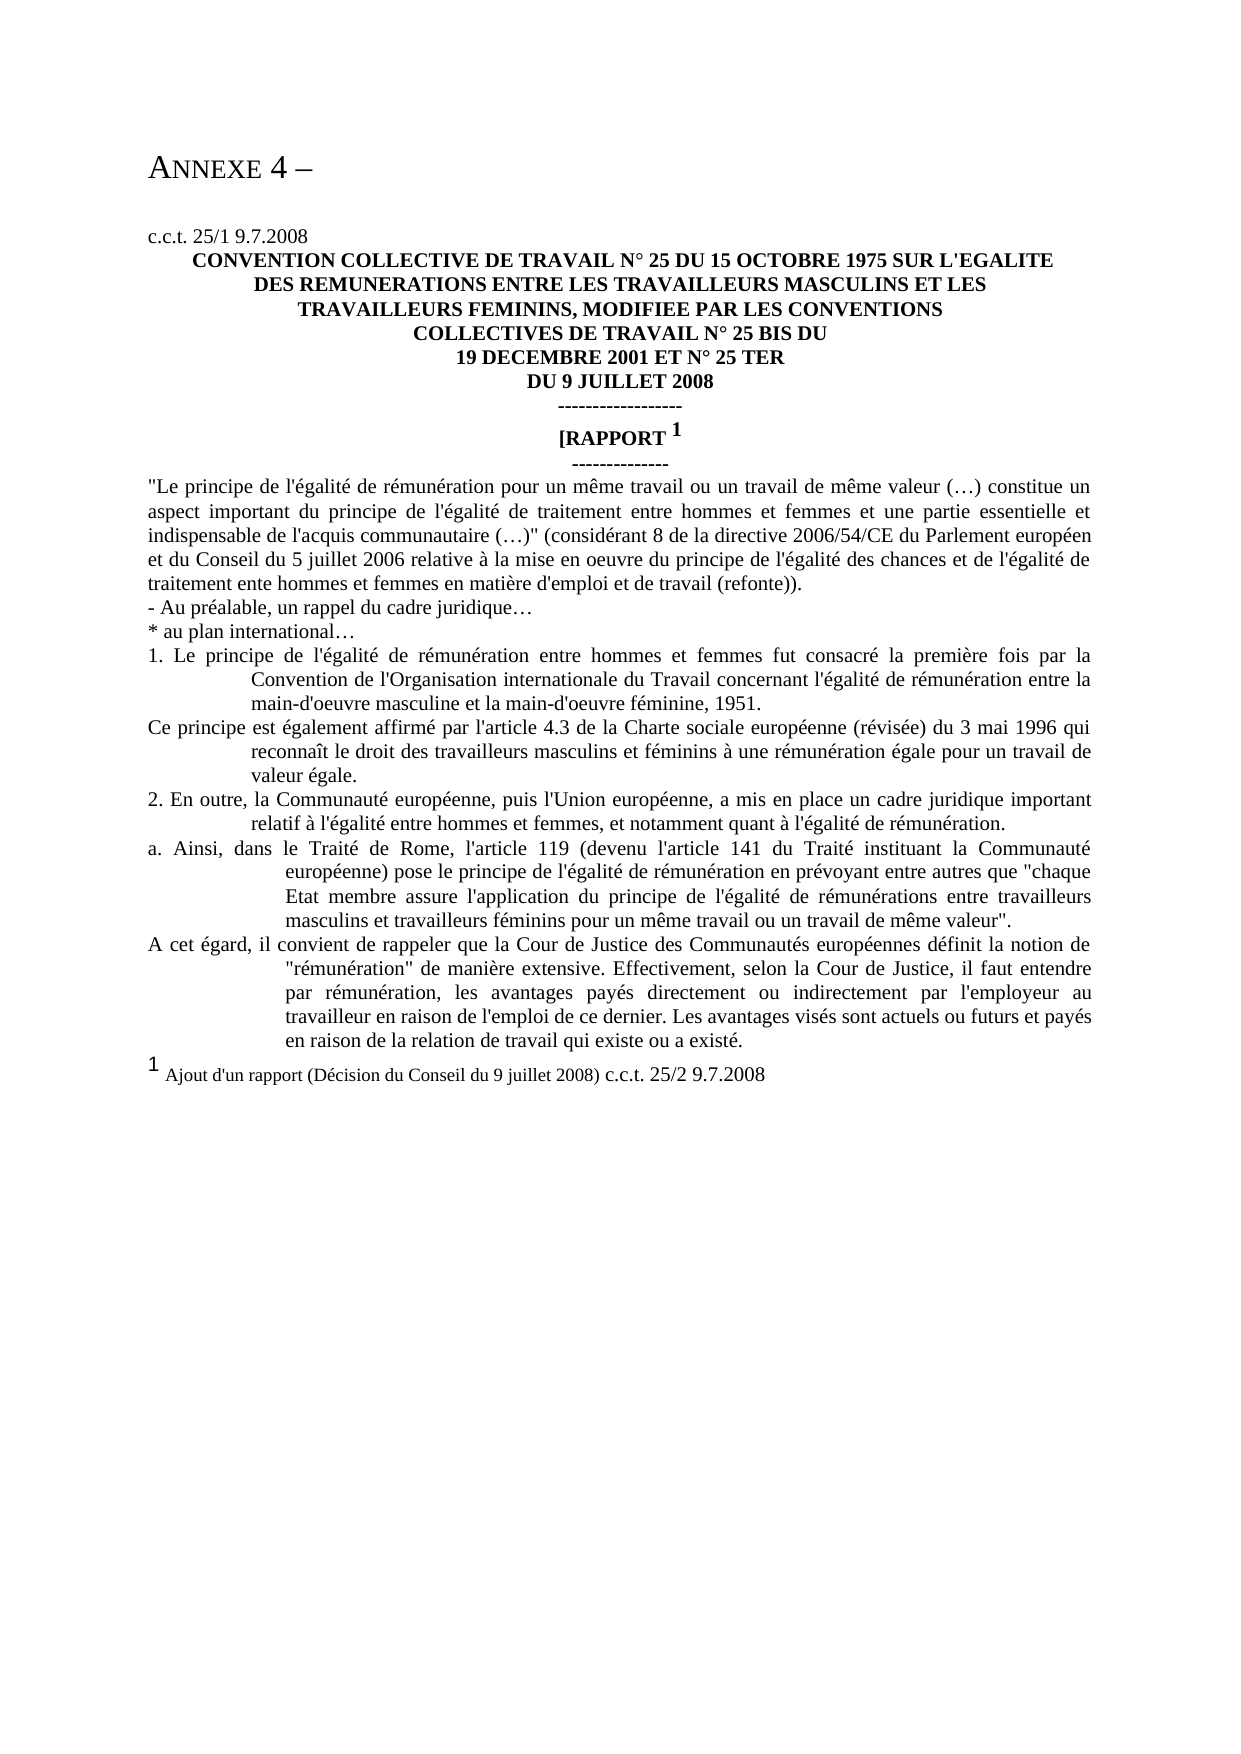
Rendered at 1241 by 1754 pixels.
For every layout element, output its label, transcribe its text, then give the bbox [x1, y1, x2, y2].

text [RAPPORT 1 [148, 417, 1093, 450]
text Annexe 4 – [148, 148, 1093, 186]
text DES REMUNERATIONS ENTRE LES TRAVAILLEURS MASCULINS ET LES [148, 272, 1093, 296]
text 19 DECEMBRE 2001 ET N° 25 TER [148, 344, 1093, 369]
text TRAVAILLEURS FEMININS, MODIFIEE PAR LES CONVENTIONS [148, 296, 1093, 321]
text A cet égard, il convient de rappeler que la Cour de Justice des Communautés européennes définit la notion de "rémunération" de manière extensive. Effectivement, selon la Cour de Justice, il faut entendre par rémunération, les avantages payés directement ou indirectement par l'employeur au travailleur en raison de l'emploi de ce dernier. Les avantages visés sont actuels ou futurs et payés en raison de la relation de travail qui existe ou a existé. [148, 932, 1093, 1052]
text 1. Le principe de l'égalité de rémunération entre hommes et femmes fut consacré la première fois par la Convention de l'Organisation internationale du Travail concernant l'égalité de rémunération entre la main-d'oeuvre masculine et la main-d'oeuvre féminine, 1951. [148, 643, 1093, 715]
text "Le principe de l'égalité de rémunération pour un même travail ou un travail de même valeur (…) constitue un aspect important du principe de l'égalité de traitement entre hommes et femmes et une partie essentielle et indispensable de l'acquis communautaire (…)" (considérant 8 de la directive 2006/54/CE du Parlement européen et du Conseil du 5 juillet 2006 relative à la mise en oeuvre du principe de l'égalité des chances et de l'égalité de traitement ente hommes et femmes en matière d'emploi et de travail (refonte)). [148, 474, 1093, 595]
text 1 Ajout d'un rapport (Décision du Conseil du 9 juillet 2008) c.c.t. 25/2 9.7.2008 [148, 1052, 1093, 1086]
text c.c.t. 25/1 9.7.2008 [148, 224, 1093, 248]
text a. Ainsi, dans le Traité de Rome, l'article 119 (devenu l'article 141 du Traité instituant la Communauté européenne) pose le principe de l'égalité de rémunération en prévoyant entre autres que "chaque Etat membre assure l'application du principe de l'égalité de rémunérations entre travailleurs masculins et travailleurs féminins pour un même travail ou un travail de même valeur". [148, 835, 1093, 932]
text DU 9 JUILLET 2008 [148, 369, 1093, 393]
text Ce principe est également affirmé par l'article 4.3 de la Charte sociale européenne (révisée) du 3 mai 1996 qui reconnaît le droit des travailleurs masculins et féminins à une rémunération égale pour un travail de valeur égale. [148, 715, 1093, 787]
text -------------- [148, 450, 1093, 474]
text COLLECTIVES DE TRAVAIL N° 25 BIS DU [148, 321, 1093, 344]
text CONVENTION COLLECTIVE DE TRAVAIL N° 25 DU 15 OCTOBRE 1975 SUR L'EGALITE [148, 248, 1093, 272]
text - Au préalable, un rappel du cadre juridique… [148, 595, 1093, 619]
text * au plan international… [148, 619, 1093, 643]
text ------------------ [148, 393, 1093, 417]
text 2. En outre, la Communauté européenne, puis l'Union européenne, a mis en place un cadre juridique important relatif à l'égalité entre hommes et femmes, et notamment quant à l'égalité de rémunération. [148, 787, 1093, 835]
